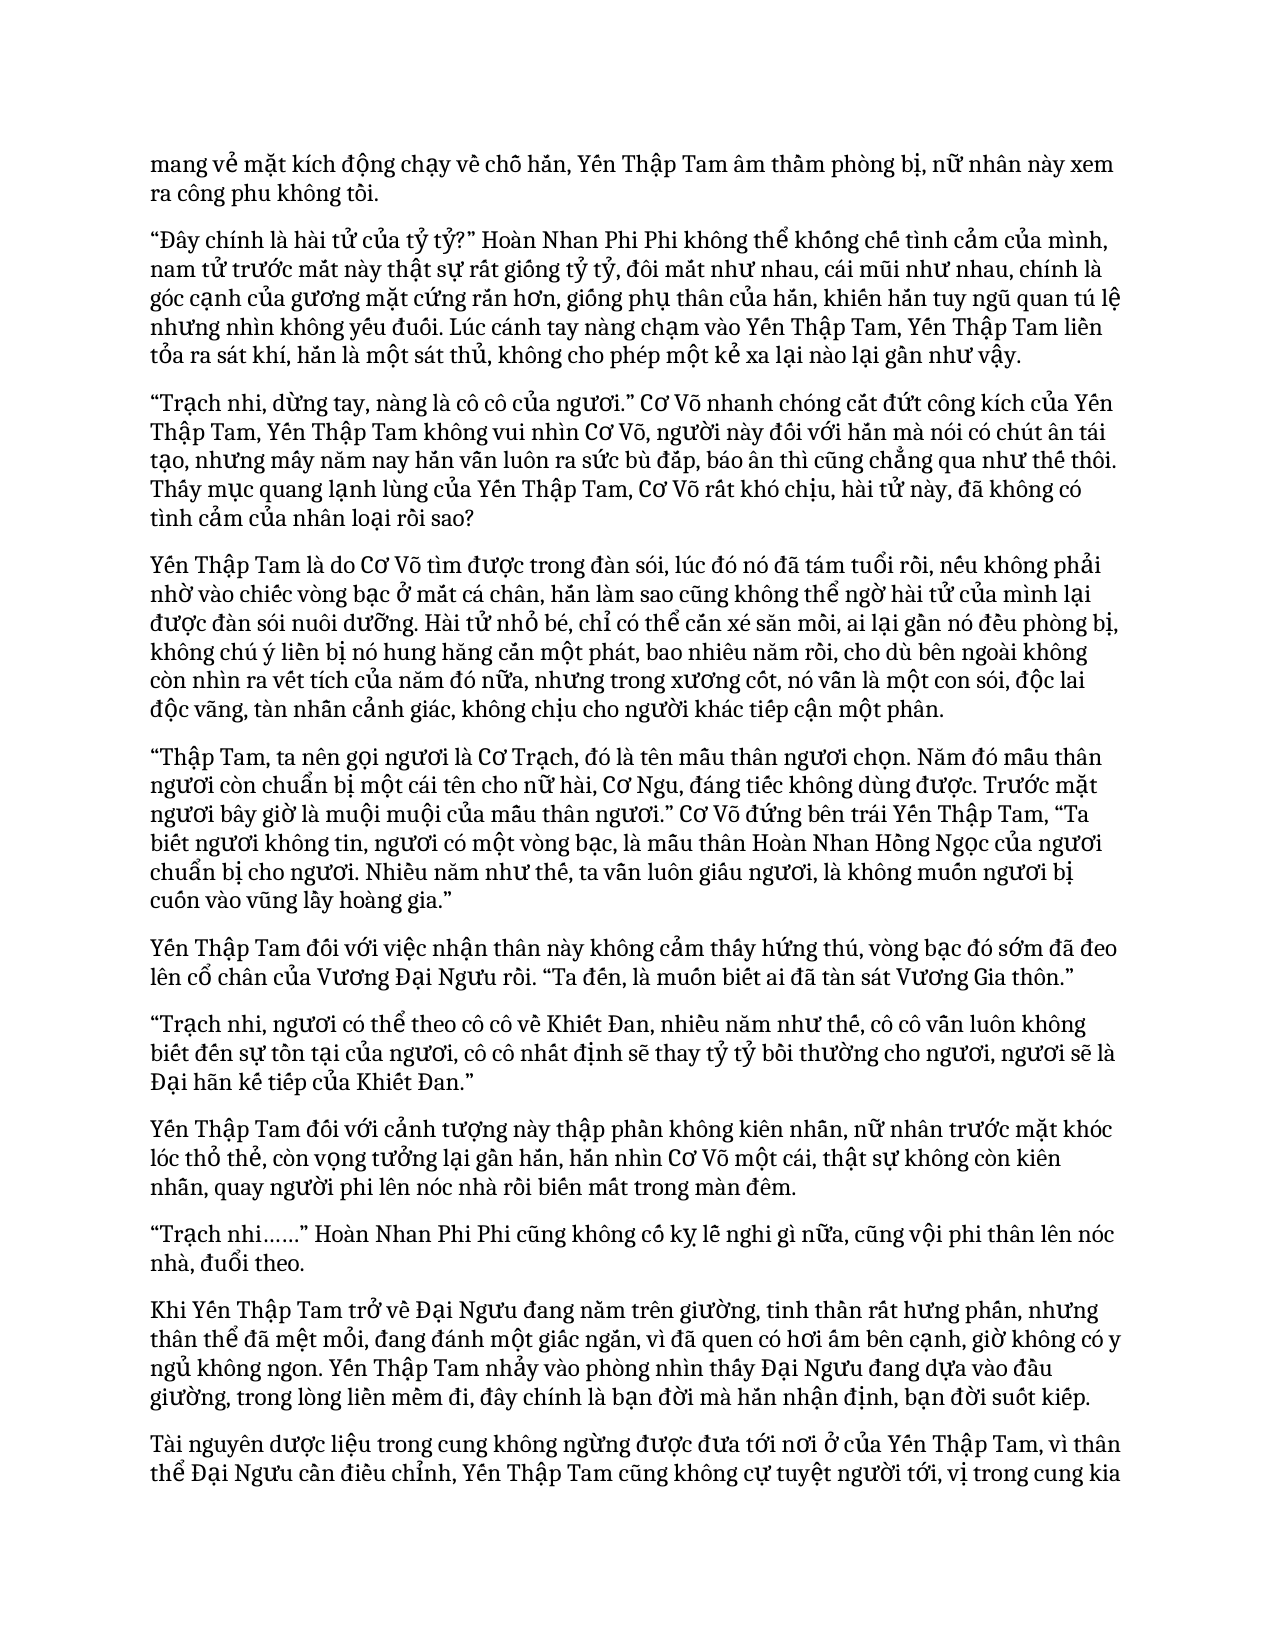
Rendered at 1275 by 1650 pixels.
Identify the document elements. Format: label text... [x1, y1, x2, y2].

text Yến Thập Tam đối với cảnh tượng này thập phần không kiên nhẫn, nữ nhân trước mặt khóc lóc thỏ thẻ, còn vọng tưởng lại gần hắn, hắn nhìn Cơ Võ một cái, thật sự không còn kiên nhẫn, quay người phi lên nóc nhà rồi biến mất trong màn đêm. [150, 1115, 1125, 1201]
text Yến Thập Tam đối với việc nhận thân này không cảm thấy hứng thú, vòng bạc đó sớm đã đeo lên cổ chân của Vương Đại Ngưu rồi. “Ta đến, là muốn biết ai đã tàn sát Vương Gia thôn.” [150, 934, 1125, 991]
text “Trạch nhi……” Hoàn Nhan Phi Phi cũng không cố kỵ lễ nghi gì nữa, cũng vội phi thân lên nóc nhà, đuổi theo. [150, 1220, 1125, 1277]
text Khi Yến Thập Tam trở về Đại Ngưu đang nằm trên giường, tinh thần rất hưng phấn, nhưng thân thể đã mệt mỏi, đang đánh một giấc ngắn, vì đã quen có hơi ấm bên cạnh, giờ không có y ngủ không ngon. Yến Thập Tam nhảy vào phòng nhìn thấy Đại Ngưu đang dựa vào đầu giường, trong lòng liền mềm đi, đây chính là bạn đời mà hắn nhận định, bạn đời suốt kiếp. [150, 1296, 1125, 1411]
text “Đây chính là hài tử của tỷ tỷ?” Hoàn Nhan Phi Phi không thể khống chế tình cảm của mình, nam tử trước mắt này thật sự rất giống tỷ tỷ, đôi mắt như nhau, cái mũi như nhau, chính là góc cạnh của gương mặt cứng rắn hơn, giống phụ thân của hắn, khiến hắn tuy ngũ quan tú lệ nhưng nhìn không yếu đuối. Lúc cánh tay nàng chạm vào Yến Thập Tam, Yến Thập Tam liền tỏa ra sát khí, hắn là một sát thủ, không cho phép một kẻ xa lại nào lại gần như vậy. [150, 226, 1125, 370]
text Yến Thập Tam là do Cơ Võ tìm được trong đàn sói, lúc đó nó đã tám tuổi rồi, nếu không phải nhờ vào chiếc vòng bạc ở mắt cá chân, hắn làm sao cũng không thể ngờ hài tử của mình lại được đàn sói nuôi dưỡng. Hài tử nhỏ bé, chỉ có thể cắn xé săn mồi, ai lại gần nó đều phòng bị, không chú ý liền bị nó hung hăng cắn một phát, bao nhiêu năm rồi, cho dù bên ngoài không còn nhìn ra vết tích của năm đó nữa, nhưng trong xương cốt, nó vẫn là một con sói, độc lai độc vãng, tàn nhẫn cảnh giác, không chịu cho người khác tiếp cận một phân. [150, 551, 1125, 724]
text “Thập Tam, ta nên gọi ngươi là Cơ Trạch, đó là tên mẫu thân ngươi chọn. Năm đó mẫu thân ngươi còn chuẩn bị một cái tên cho nữ hài, Cơ Ngu, đáng tiếc không dùng được. Trước mặt ngươi bây giờ là muội muội của mẫu thân ngươi.” Cơ Võ đứng bên trái Yến Thập Tam, “Ta biết ngươi không tin, ngươi có một vòng bạc, là mẫu thân Hoàn Nhan Hồng Ngọc của ngươi chuẩn bị cho ngươi. Nhiều năm như thế, ta vẫn luôn giấu ngươi, là không muốn ngươi bị cuốn vào vũng lầy hoàng gia.” [150, 742, 1125, 915]
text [150, 1430, 1125, 1487]
text “Trạch nhi, dừng tay, nàng là cô cô của ngươi.” Cơ Võ nhanh chóng cắt đứt công kích của Yến Thập Tam, Yến Thập Tam không vui nhìn Cơ Võ, người này đối với hắn mà nói có chút ân tái tạo, nhưng mấy năm nay hắn vẫn luôn ra sức bù đắp, báo ân thì cũng chẳng qua như thế thôi. Thấy mục quang lạnh lùng của Yến Thập Tam, Cơ Võ rất khó chịu, hài tử này, đã không có tình cảm của nhân loại rồi sao? [150, 389, 1125, 532]
text “Trạch nhi, ngươi có thể theo cô cô về Khiết Đan, nhiều năm như thế, cô cô vẫn luôn không biết đến sự tồn tại của ngươi, cô cô nhất định sẽ thay tỷ tỷ bồi thường cho ngươi, ngươi sẽ là Đại hãn kế tiếp của Khiết Đan.” [150, 1010, 1125, 1096]
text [150, 150, 1125, 207]
